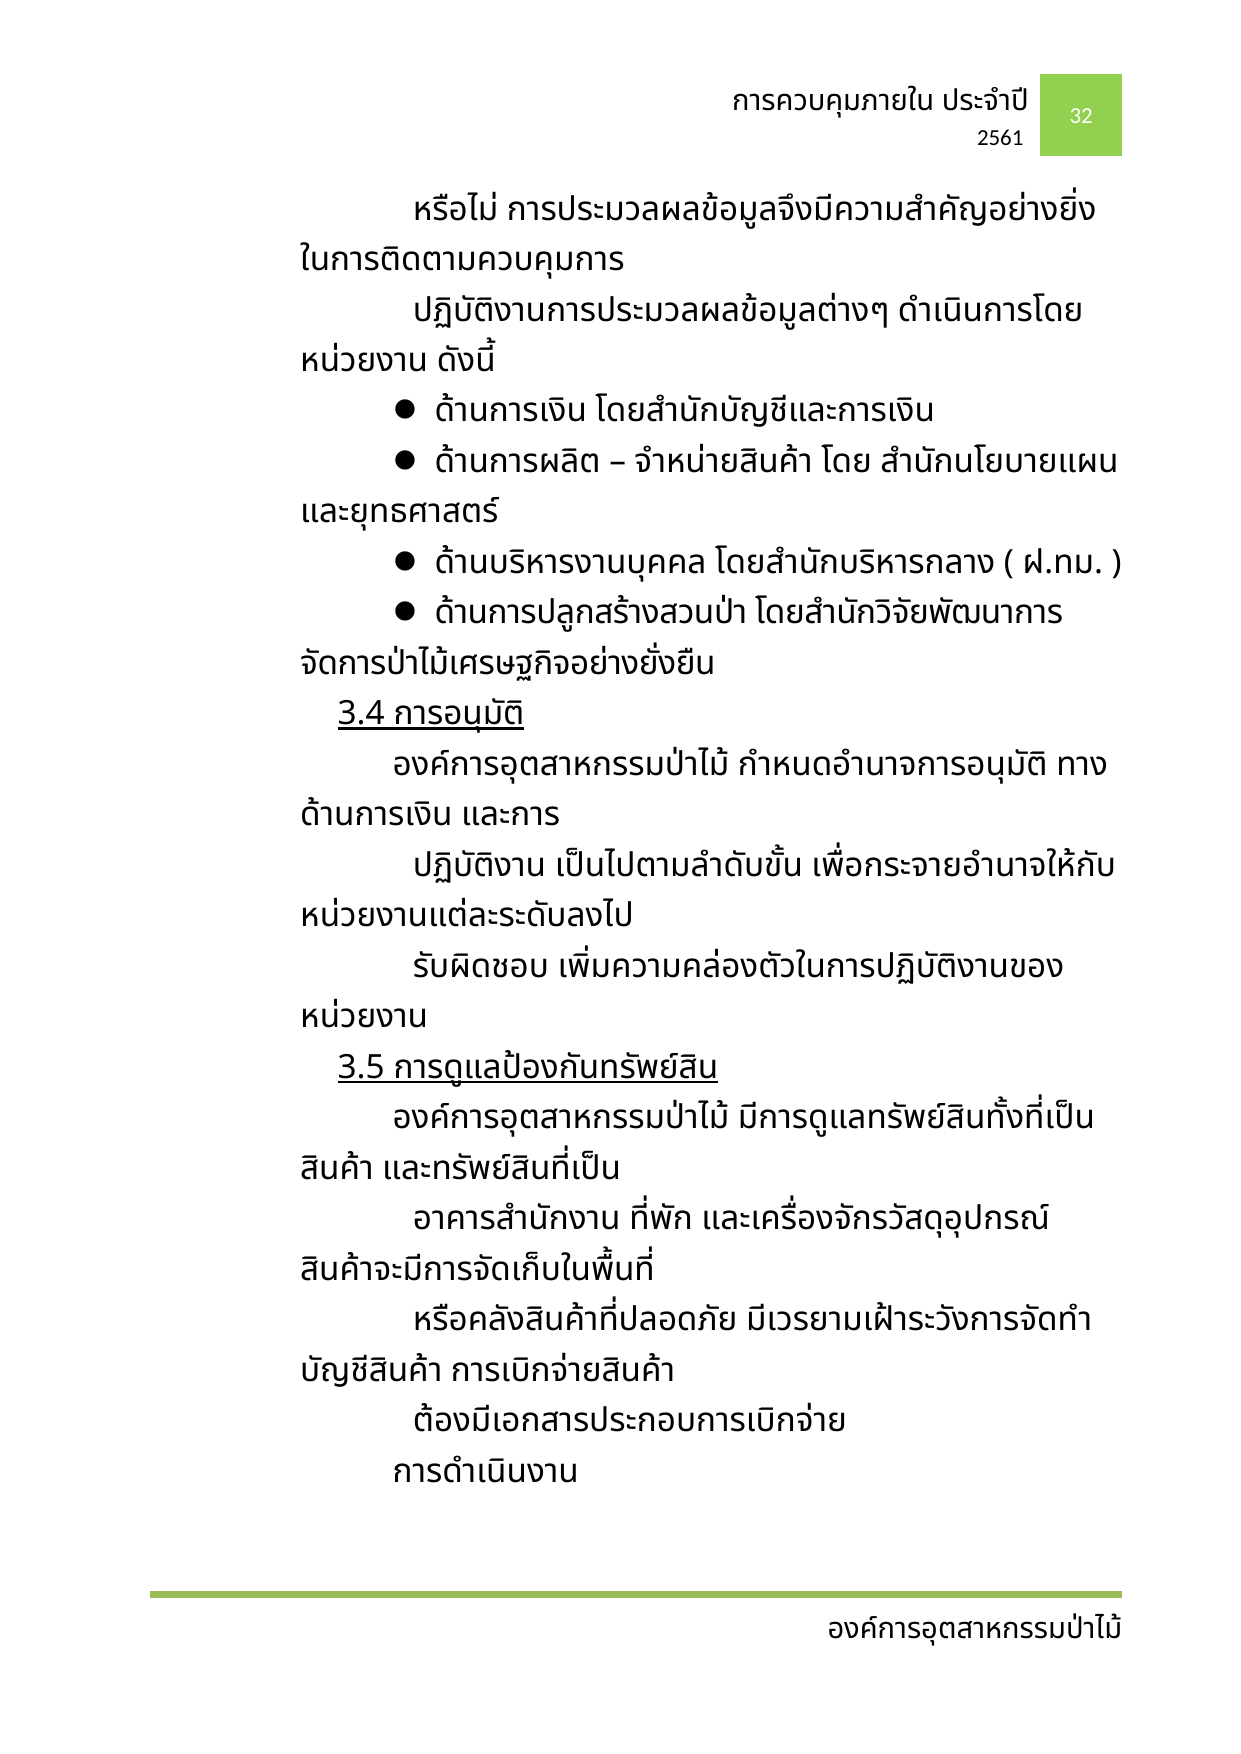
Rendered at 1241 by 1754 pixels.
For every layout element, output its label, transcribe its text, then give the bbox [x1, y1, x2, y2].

text ด้านการผลิต – จำหน่ายสินค้า โดย สำนักนโยบายแผนและยุทธศาสตร์ [300, 437, 1122, 538]
text 3.5 การดูแลป้องกันทรัพย์สิน [300, 1043, 1122, 1093]
text องค์การอุตสาหกรรมป่าไม้ กำหนดอำนาจการอนุมัติ ทางด้านการเงิน และการ ปฏิบัติงาน เป็นไปตามลำดับขั้น เพื่อกระจายอำนาจให้กับหน่วยงานแต่ละระดับลงไป รับผิดชอบ เพิ่มความคล่องตัวในการปฏิบัติงานของหน่วยงาน [300, 740, 1122, 1043]
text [300, 184, 1122, 386]
text ด้านการเงิน โดยสำนักบัญชีและการเงิน [300, 386, 1122, 437]
text ด้านบริหารงานบุคคล โดยสำนักบริหารกลาง ( ฝ.ทม. ) [300, 538, 1122, 588]
text องค์การอุตสาหกรรมป่าไม้ มีการดูแลทรัพย์สินทั้งที่เป็นสินค้า และทรัพย์สินที่เป็น อาคารสำนักงาน ที่พัก และเครื่องจักรวัสดุอุปกรณ์ สินค้าจะมีการจัดเก็บในพื้นที่ หรือคลังสินค้าที่ปลอดภัย มีเวรยามเฝ้าระวังการจัดทำบัญชีสินค้า การเบิกจ่ายสินค้า ต้องมีเอกสารประกอบการเบิกจ่าย [300, 1093, 1122, 1447]
text ด้านการปลูกสร้างสวนป่า โดยสำนักวิจัยพัฒนาการจัดการป่าไม้เศรษฐกิจอย่างยั่งยืน [300, 588, 1122, 689]
text การดำเนินงาน [300, 1447, 1122, 1497]
text 3.4 การอนุมัติ [300, 689, 1122, 740]
